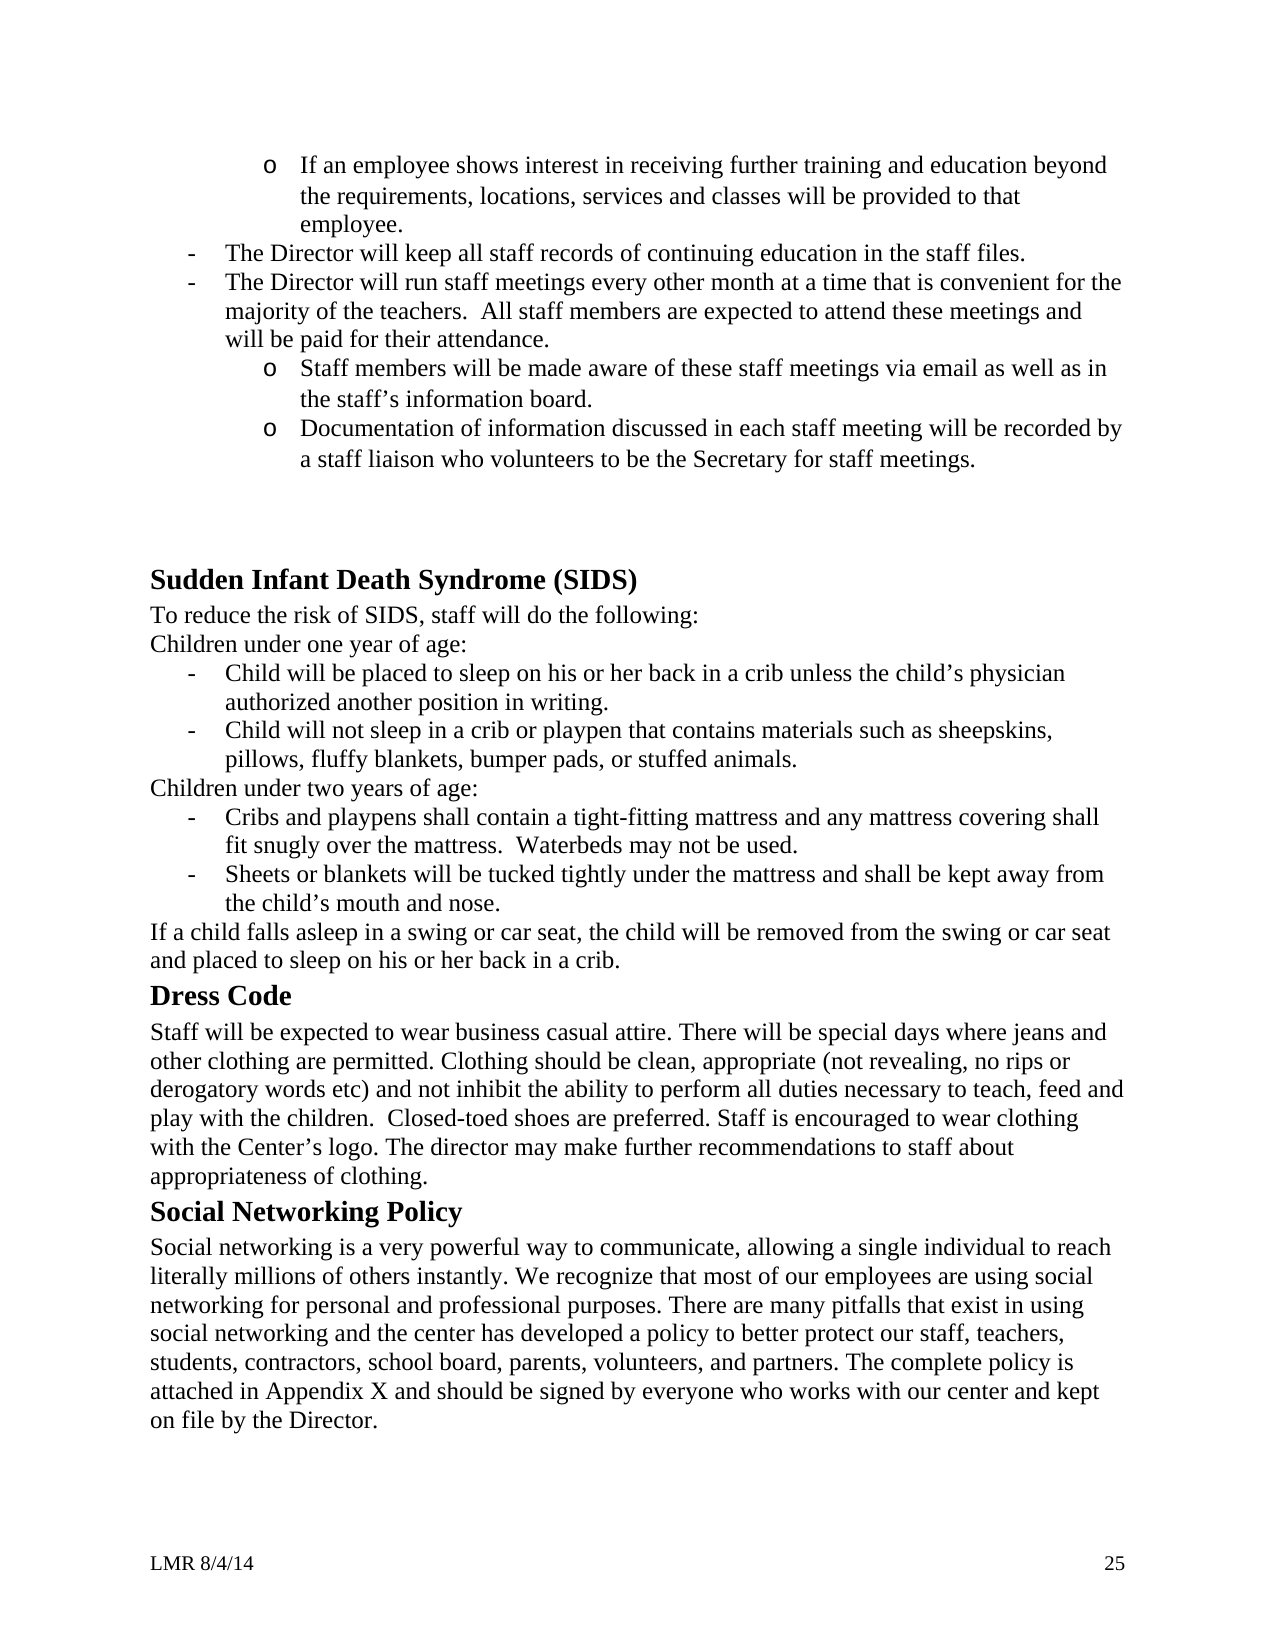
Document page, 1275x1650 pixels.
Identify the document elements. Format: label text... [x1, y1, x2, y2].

list If an employee shows interest in receiving further training and education beyond the requirements, locations, services and classes will be provided to that employee. [262, 150, 1125, 238]
list Cribs and playpens shall contain a tight-fitting mattress and any mattress covering shall fit snugly over the mattress. Waterbeds may not be used. [187, 802, 1125, 859]
text If a child falls asleep in a swing or car seat, the child will be removed from the swing or car seat and placed to sleep on his or her back in a crib. [150, 917, 1125, 974]
list Child will not sleep in a crib or playpen that contains materials such as sheepskins, pillows, fluffy blankets, bumper pads, or stuffed animals. [187, 716, 1125, 773]
text Children under two years of age: [150, 773, 1125, 802]
text Children under one year of age: [150, 629, 1125, 658]
list Sheets or blankets will be tucked tightly under the mattress and shall be kept away from the child’s mouth and nose. [187, 859, 1125, 917]
subtitle Social Networking Policy [150, 1194, 1125, 1227]
list Child will be placed to sleep on his or her back in a crib unless the child’s physician authorized another position in writing. [187, 658, 1125, 716]
subtitle Dress Code [150, 978, 1125, 1012]
list Staff members will be made aware of these staff meetings via email as well as in the staff’s information board. [262, 353, 1125, 413]
subtitle Sudden Infant Death Syndrome (SIDS) [150, 562, 1125, 596]
text Staff will be expected to wear business casual attire. There will be special days where jeans and other clothing are permitted. Clothing should be clean, appropriate (not revealing, no rips or derogatory words etc) and not inhibit the ability to perform all duties necessary to teach, feed and play with the children. Closed-toed shoes are preferred. Staff is encouraged to wear clothing with the Center’s logo. The director may make further recommendations to staff about appropriateness of clothing. [150, 1017, 1125, 1189]
text Social networking is a very powerful way to communicate, allowing a single individual to reach literally millions of others instantly. We recognize that most of our employees are using social networking for personal and professional purposes. There are many pitfalls that exist in using social networking and the center has developed a policy to better protect our staff, teachers, students, contractors, school board, parents, volunteers, and partners. The complete policy is attached in Appendix X and should be signed by everyone who works with our center and kept on file by the Director. [150, 1232, 1125, 1433]
list The Director will run staff meetings every other month at a time that is convenient for the majority of the teachers. All staff members are expected to attend these meetings and will be paid for their attendance. [187, 267, 1125, 353]
list Documentation of information discussed in each staff meeting will be recorded by a staff liaison who volunteers to be the Secretary for staff meetings. [262, 413, 1125, 472]
text To reduce the risk of SIDS, staff will do the following: [150, 601, 1125, 629]
list The Director will keep all staff records of continuing education in the staff files. [187, 238, 1125, 267]
